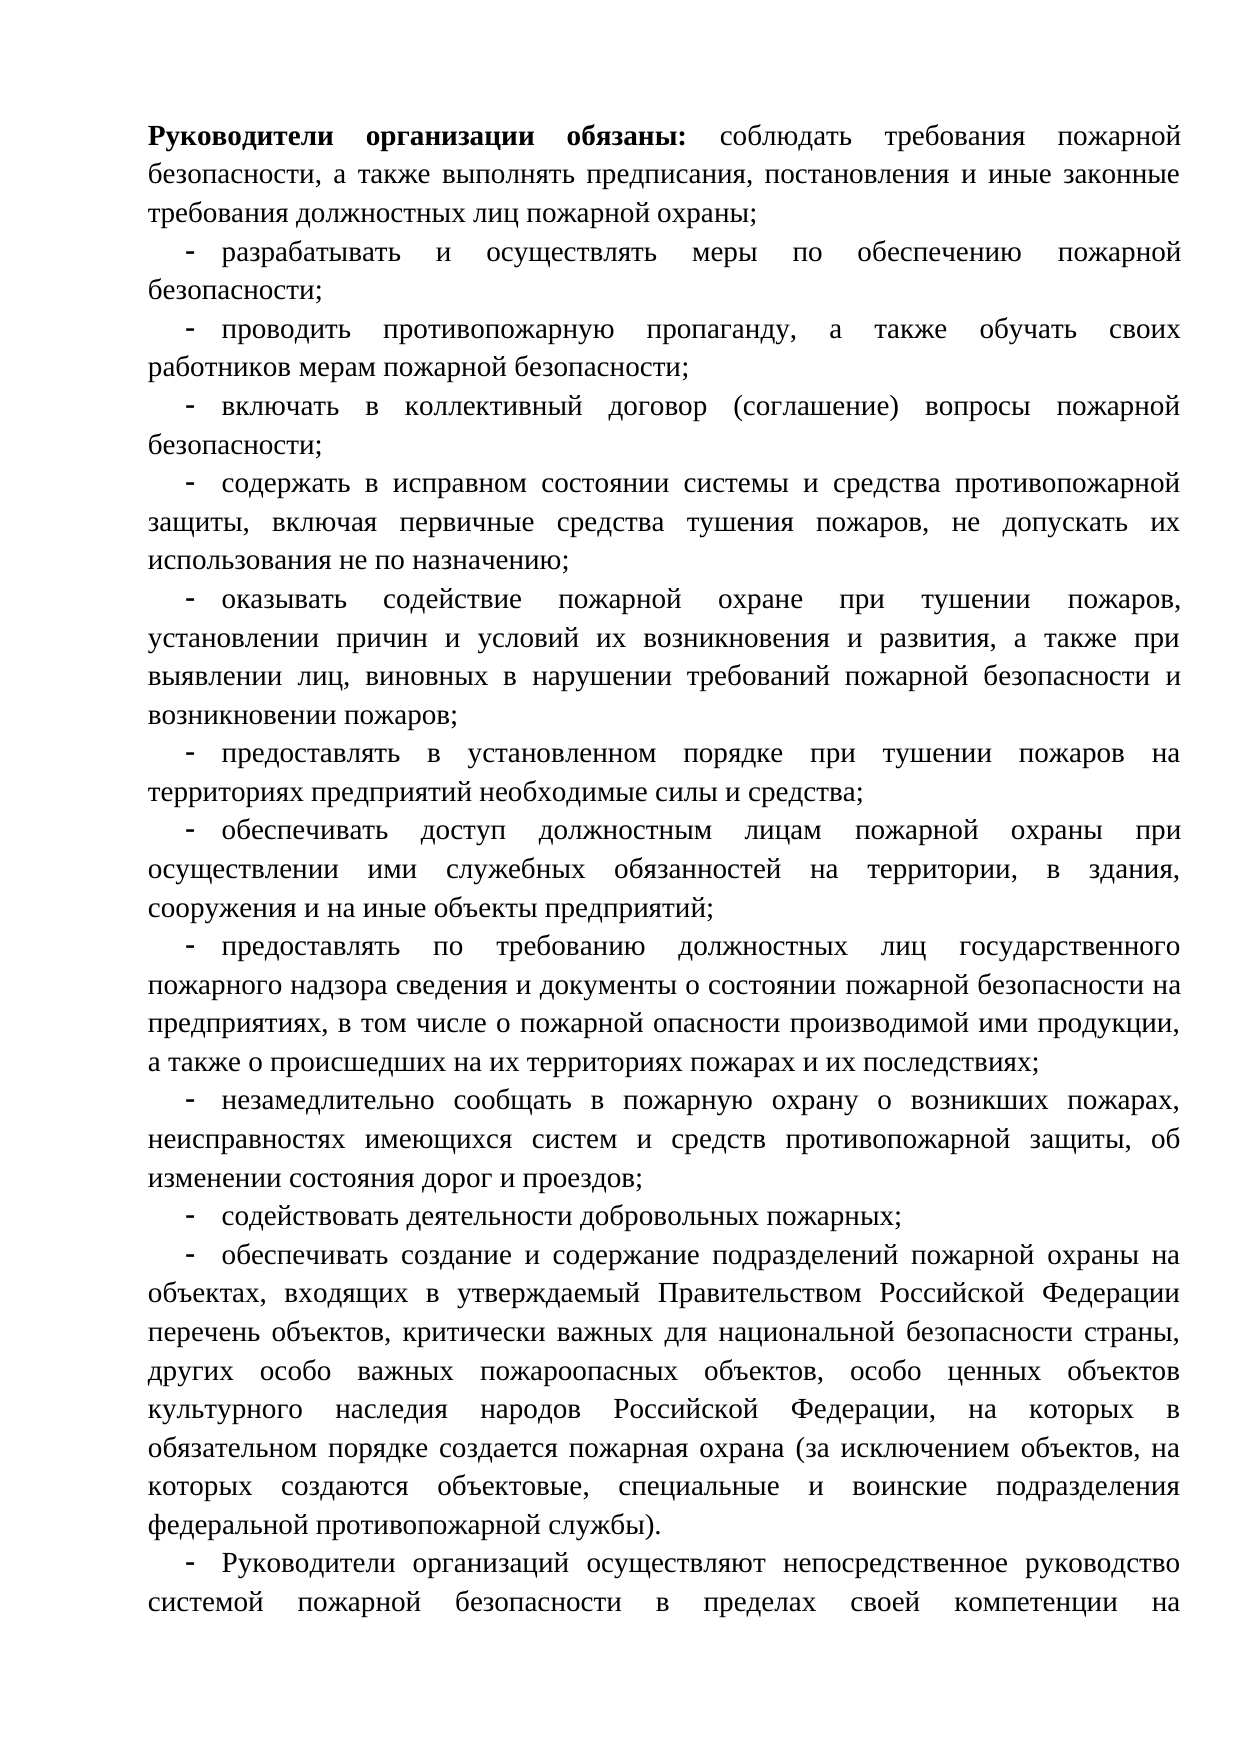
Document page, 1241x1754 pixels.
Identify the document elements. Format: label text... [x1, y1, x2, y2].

list предоставлять по требованию должностных лиц государственного пожарного надзора сведения и документы о состоянии пожарной безопасности на предприятиях, в том числе о пожарной опасности производимой ими продукции, а также о происшедших на их территориях пожарах и их последствиях; [148, 928, 1181, 1077]
list разрабатывать и осуществлять меры по обеспечению пожарной безопасности; [148, 234, 1181, 306]
list оказывать содействие пожарной охране при тушении пожаров, установлении причин и условий их возникновения и развития, а также при выявлении лиц, виновных в нарушении требований пожарной безопасности и возникновении пожаров; [148, 581, 1181, 730]
list включать в коллективный договор (соглашение) вопросы пожарной безопасности; [148, 388, 1181, 460]
list незамедлительно сообщать в пожарную охрану о возникших пожарах, неисправностях имеющихся систем и средств противопожарной защиты, об изменении состояния дорог и проездов; [148, 1082, 1181, 1193]
list обеспечивать доступ должностным лицам пожарной охраны при осуществлении ими служебных обязанностей на территории, в здания, сооружения и на иные объекты предприятий; [148, 812, 1181, 923]
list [148, 1545, 1181, 1617]
list содержать в исправном состоянии системы и средства противопожарной защиты, включая первичные средства тушения пожаров, не допускать их использования не по назначению; [148, 465, 1181, 576]
list содействовать деятельности добровольных пожарных; [148, 1198, 1181, 1232]
list предоставлять в установленном порядке при тушении пожаров на территориях предприятий необходимые силы и средства; [148, 735, 1181, 807]
text Руководители организации обязаны: соблюдать требования пожарной безопасности, а также выполнять предписания, постановления и иные законные требования должностных лиц пожарной охраны; [148, 118, 1181, 229]
list проводить противопожарную пропаганду, а также обучать своих работников мерам пожарной безопасности; [148, 311, 1181, 383]
list обеспечивать создание и содержание подразделений пожарной охраны на объектах, входящих в утверждаемый Правительством Российской Федерации перечень объектов, критически важных для национальной безопасности страны, других особо важных пожароопасных объектов, особо ценных объектов культурного наследия народов Российской Федерации, на которых в обязательном порядке создается пожарная охрана (за исключением объектов, на которых создаются объектовые, специальные и воинские подразделения федеральной противопожарной службы). [148, 1237, 1181, 1540]
